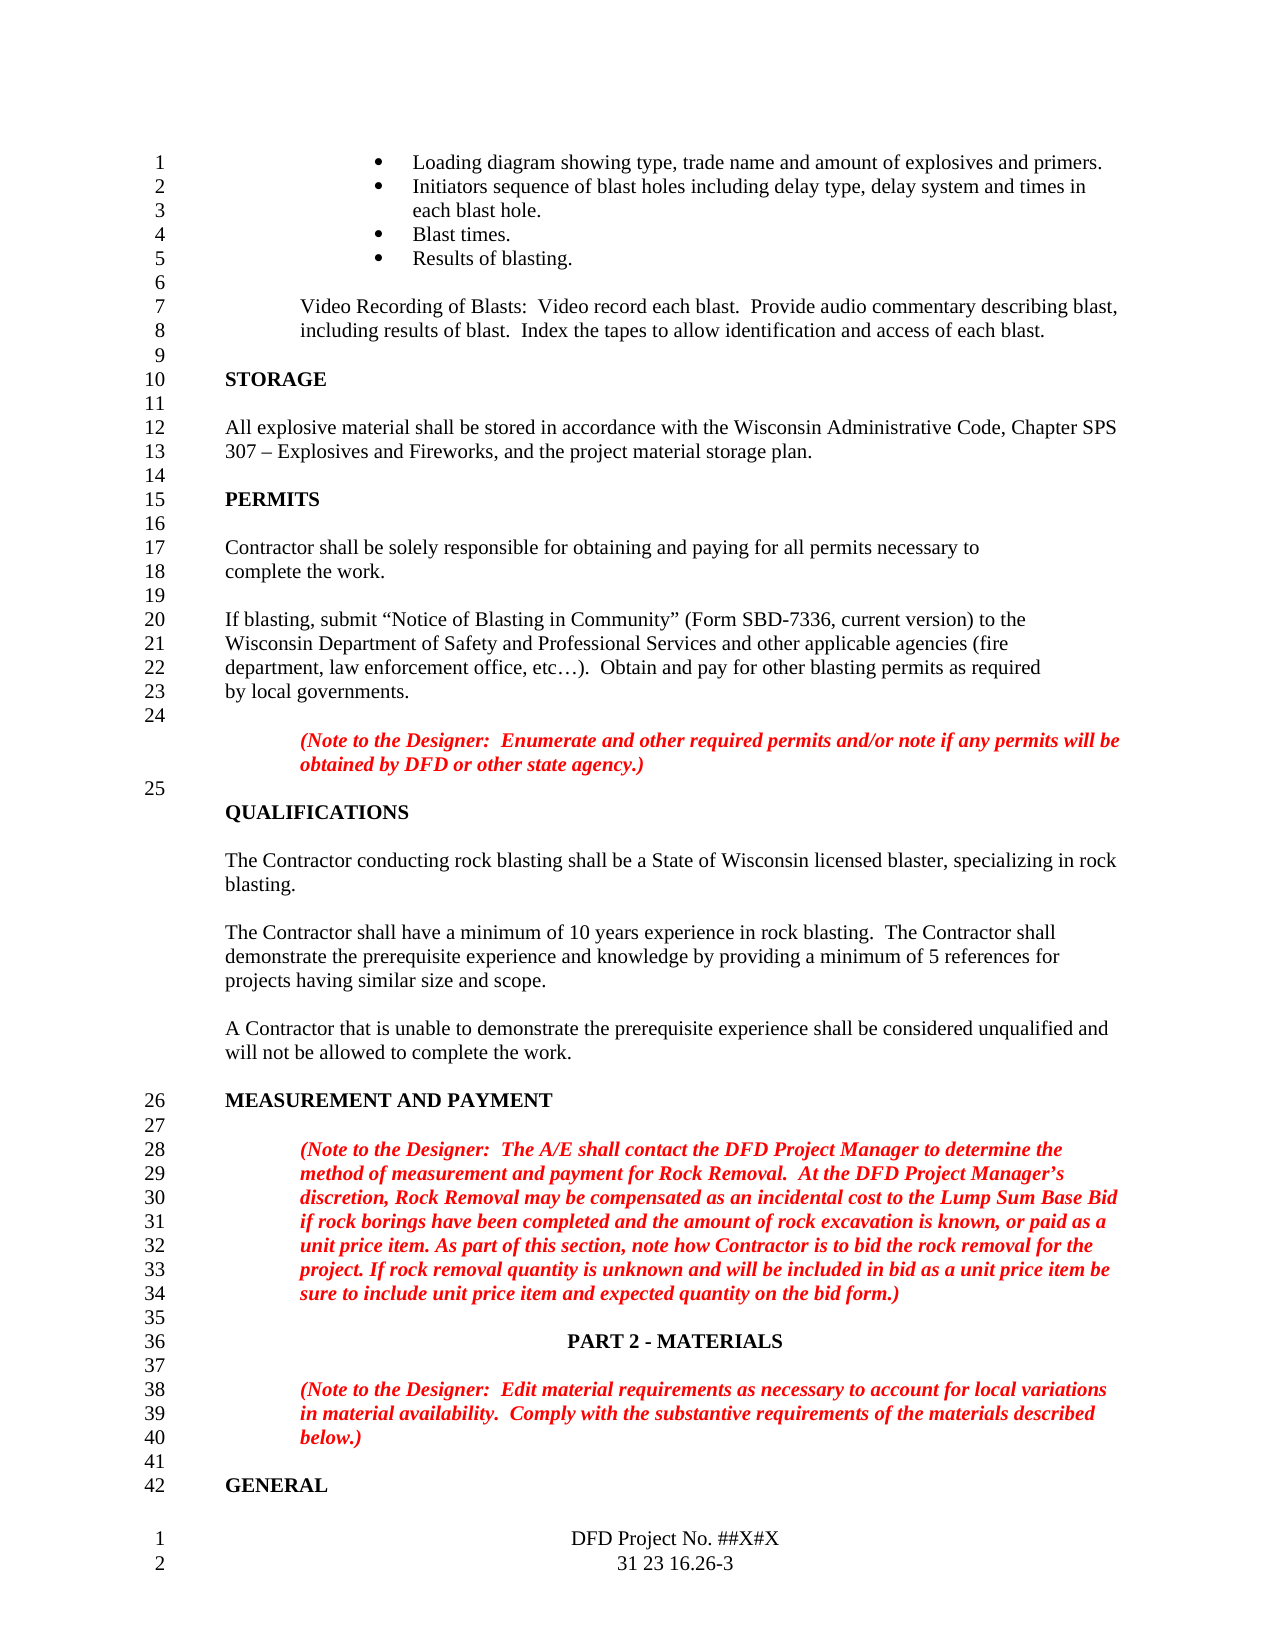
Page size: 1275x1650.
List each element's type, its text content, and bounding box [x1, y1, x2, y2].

subtitle storage [225, 367, 1125, 391]
text (Note to the Designer: Enumerate and other required permits and/or note if any permits will be obtained by DFD or other state agency.) [300, 727, 1125, 776]
text If blasting, submit “Notice of Blasting in Community” (Form SBD-7336, current version) to the Wisconsin Department of Safety and Professional Services and other applicable agencies (fire department, law enforcement office, etc…). Obtain and pay for other blasting permits as required by local governments. [225, 607, 1050, 703]
text Video Recording of Blasts: Video record each blast. Provide audio commentary describing blast, including results of blast. Index the tapes to allow identification and access of each blast. [300, 294, 1125, 342]
text general [225, 1473, 1125, 1497]
list Loading diagram showing type, trade name and amount of explosives and primers. [375, 150, 1125, 174]
text Contractor shall be solely responsible for obtaining and paying for all permits necessary to complete the work. [225, 535, 1050, 583]
text The Contractor shall have a minimum of 10 years experience in rock blasting. The Contractor shall demonstrate the prerequisite experience and knowledge by providing a minimum of 5 references for projects having similar size and scope. [225, 920, 1125, 992]
list Blast times. [375, 222, 1125, 246]
text (Note to the Designer: Edit material requirements as necessary to account for local variations in material availability. Comply with the substantive requirements of the materials described below.) [300, 1377, 1125, 1449]
list Results of blasting. [375, 246, 1125, 270]
text (Note to the Designer: The A/E shall contact the DFD Project Manager to determine the method of measurement and payment for Rock Removal. At the DFD Project Manager’s discretion, Rock Removal may be compensated as an incidental cost to the Lump Sum Base Bid if rock borings have been completed and the amount of rock excavation is known, or paid as a unit price item. As part of this section, note how Contractor is to bid the rock removal for the project. If rock removal quantity is unknown and will be included in bid as a unit price item be sure to include unit price item and expected quantity on the bid form.) [300, 1137, 1125, 1305]
text All explosive material shall be stored in accordance with the Wisconsin Administrative Code, Chapter SPS 307 – Explosives and Fireworks, and the project material storage plan. [225, 415, 1125, 463]
text qualifications [225, 800, 1125, 824]
subtitle Permits [225, 487, 1050, 511]
subtitle measurement payment [225, 1088, 1125, 1112]
text The Contractor conducting rock blasting shall be a State of licensed blaster, specializing in rock blasting. [225, 848, 1125, 896]
text A Contractor that is unable to demonstrate the prerequisite experience shall be considered unqualified and will not be allowed to complete the work. [225, 1016, 1125, 1064]
text PART 2 - MATERIALS [225, 1329, 1125, 1353]
list Initiators sequence of blast holes including delay type, delay system and times in each blast hole. [375, 174, 1125, 222]
